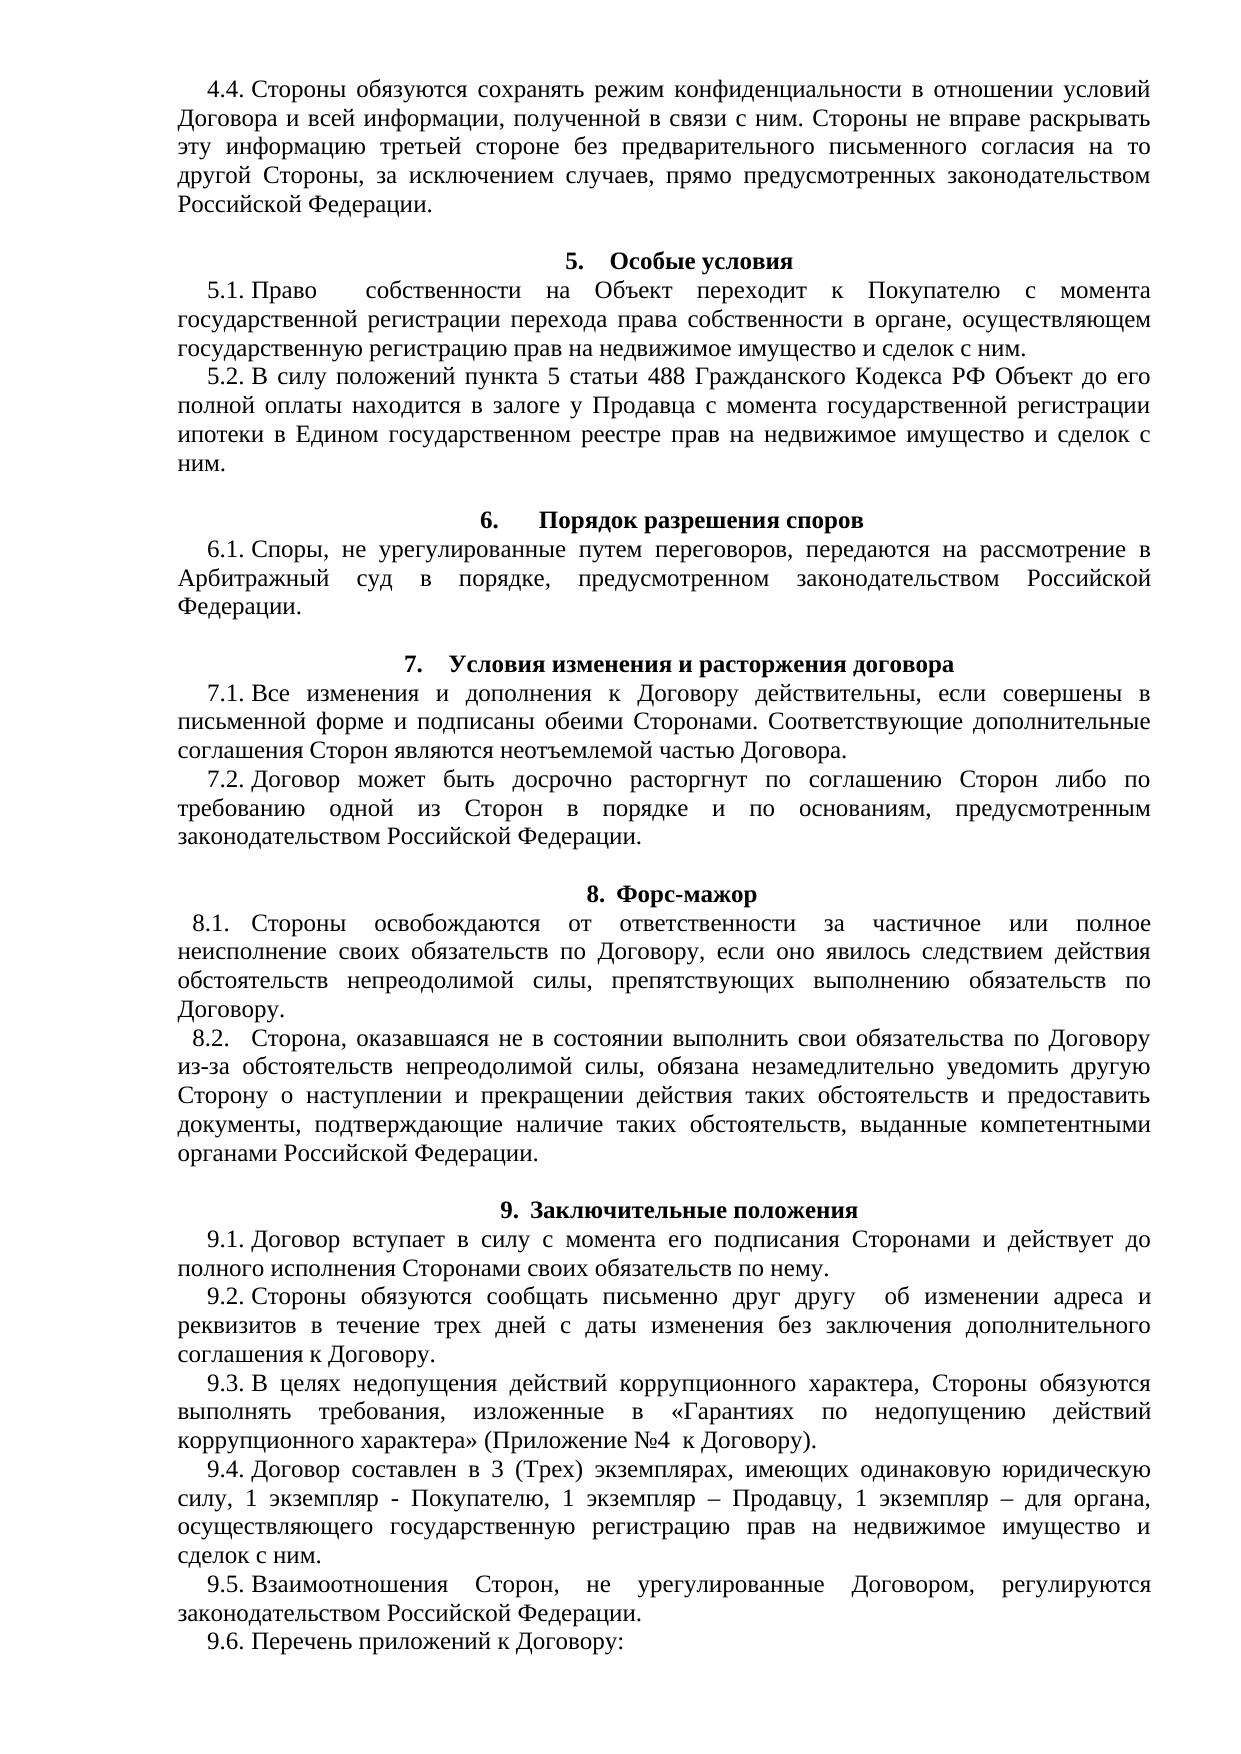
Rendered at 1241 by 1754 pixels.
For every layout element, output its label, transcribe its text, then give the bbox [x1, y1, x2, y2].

list Условия изменения и расторжения договора [177, 649, 1152, 678]
list Заключительные положения [177, 1195, 1152, 1224]
list Все изменения и дополнения к Договору действительны, если совершены в письменной форме и подписаны обеими Сторонами. Соответствующие дополнительные соглашения Сторон являются неотъемлемой частью Договора. [177, 678, 1152, 764]
list Договор вступает в силу с момента его подписания Сторонами и действует до полного исполнения Сторонами своих обязательств по нему. [177, 1224, 1152, 1281]
list Форс-мажор [177, 879, 1152, 908]
list Право собственности на Объект переходит к Покупателю с момента государственной регистрации перехода права собственности в органе, осуществляющем государственную регистрацию прав на недвижимое имущество и сделок с ним. [177, 275, 1152, 361]
list Споры, не урегулированные путем переговоров, передаются на рассмотрение в Арбитражный суд в порядке, предусмотренном законодательством Российской Федерации. [177, 534, 1152, 620]
list В силу положений пункта 5 статьи 488 Гражданского Кодекса РФ Объект до его полной оплаты находится в залоге у Продавца с момента государственной регистрации ипотеки в Едином государственном реестре прав на недвижимое имущество и сделок с ним. [177, 361, 1152, 476]
list Сторона, оказавшаяся не в состоянии выполнить свои обязательства по Договору из-за обстоятельств непреодолимой силы, обязана незамедлительно уведомить другую Сторону о наступлении и прекращении действия таких обстоятельств и предоставить документы, подтверждающие наличие таких обстоятельств, выданные компетентными органами Российской Федерации. [177, 1023, 1152, 1166]
list В целях недопущения действий коррупционного характера, Стороны обязуются выполнять требования, изложенные в «Гарантиях по недопущению действий коррупционного характера» (Приложение №4 к Договору). [177, 1368, 1152, 1454]
list Стороны обязуются сообщать письменно друг другу об изменении адреса и реквизитов в течение трех дней с даты изменения без заключения дополнительного соглашения к Договору. [177, 1281, 1152, 1368]
list Стороны обязуются сохранять режим конфиденциальности в отношении условий Договора и всей информации, полученной в связи с ним. Стороны не вправе раскрывать эту информацию третьей стороне без предварительного письменного согласия на то другой Стороны, за исключением случаев, прямо предусмотренных законодательством Российской Федерации. [177, 74, 1152, 218]
list Договор может быть досрочно расторгнут по соглашению Сторон либо по требованию одной из Сторон в порядке и по основаниям, предусмотренным законодательством Российской Федерации. [177, 764, 1152, 850]
list Перечень приложений к Договору: [177, 1626, 1152, 1655]
list Особые условия [177, 246, 1152, 275]
list Взаимоотношения Сторон, не урегулированные Договором, регулируются законодательством Российской Федерации. [177, 1569, 1152, 1626]
list Порядок разрешения споров [177, 505, 1152, 534]
list Договор составлен в 3 (Трех) экземплярах, имеющих одинаковую юридическую силу, 1 экземпляр - Покупателю, 1 экземпляр – Продавцу, 1 экземпляр – для органа, осуществляющего государственную регистрацию прав на недвижимое имущество и сделок с ним. [177, 1454, 1152, 1569]
list Стороны освобождаются от ответственности за частичное или полное неисполнение своих обязательств по Договору, если оно явилось следствием действия обстоятельств непреодолимой силы, препятствующих выполнению обязательств по Договору. [177, 908, 1152, 1023]
